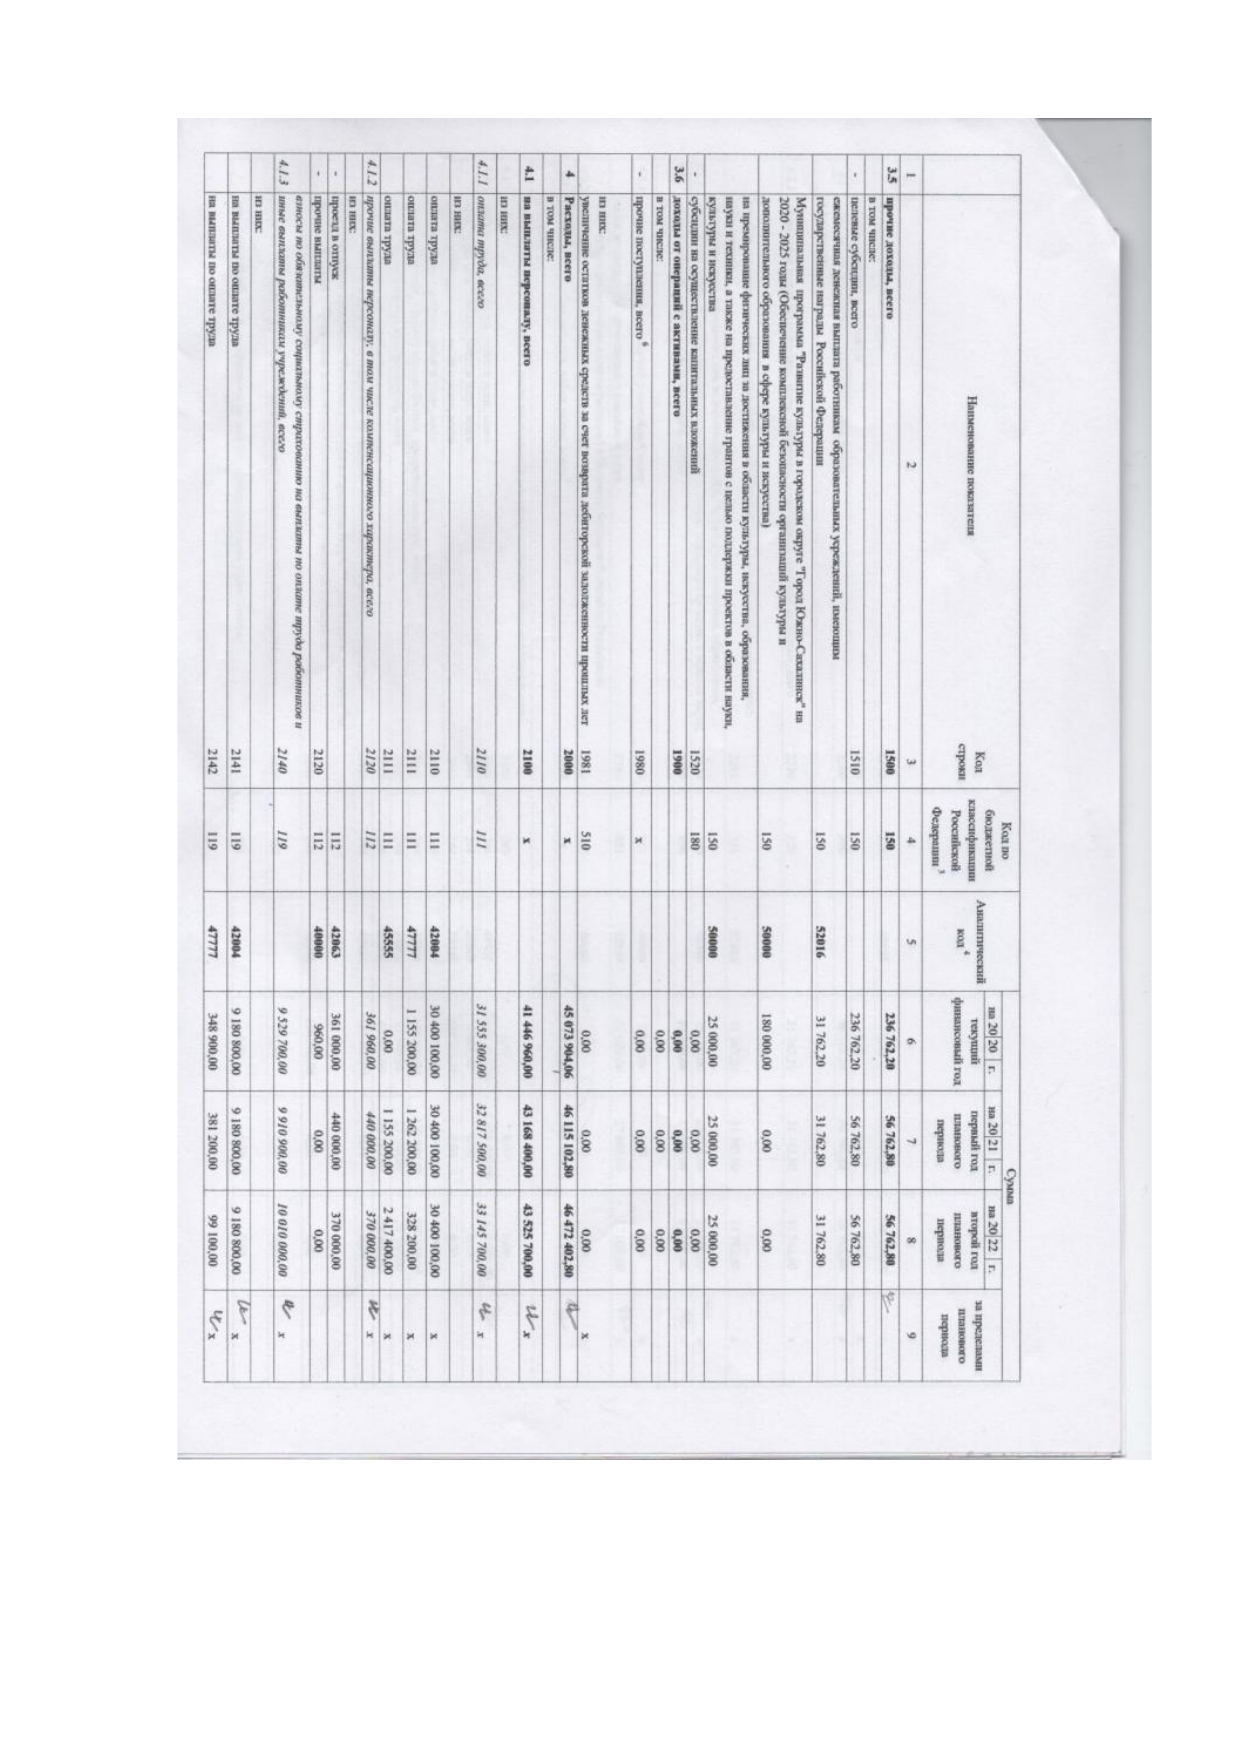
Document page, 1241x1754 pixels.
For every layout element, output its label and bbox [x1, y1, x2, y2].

picture [177, 118, 1152, 1460]
